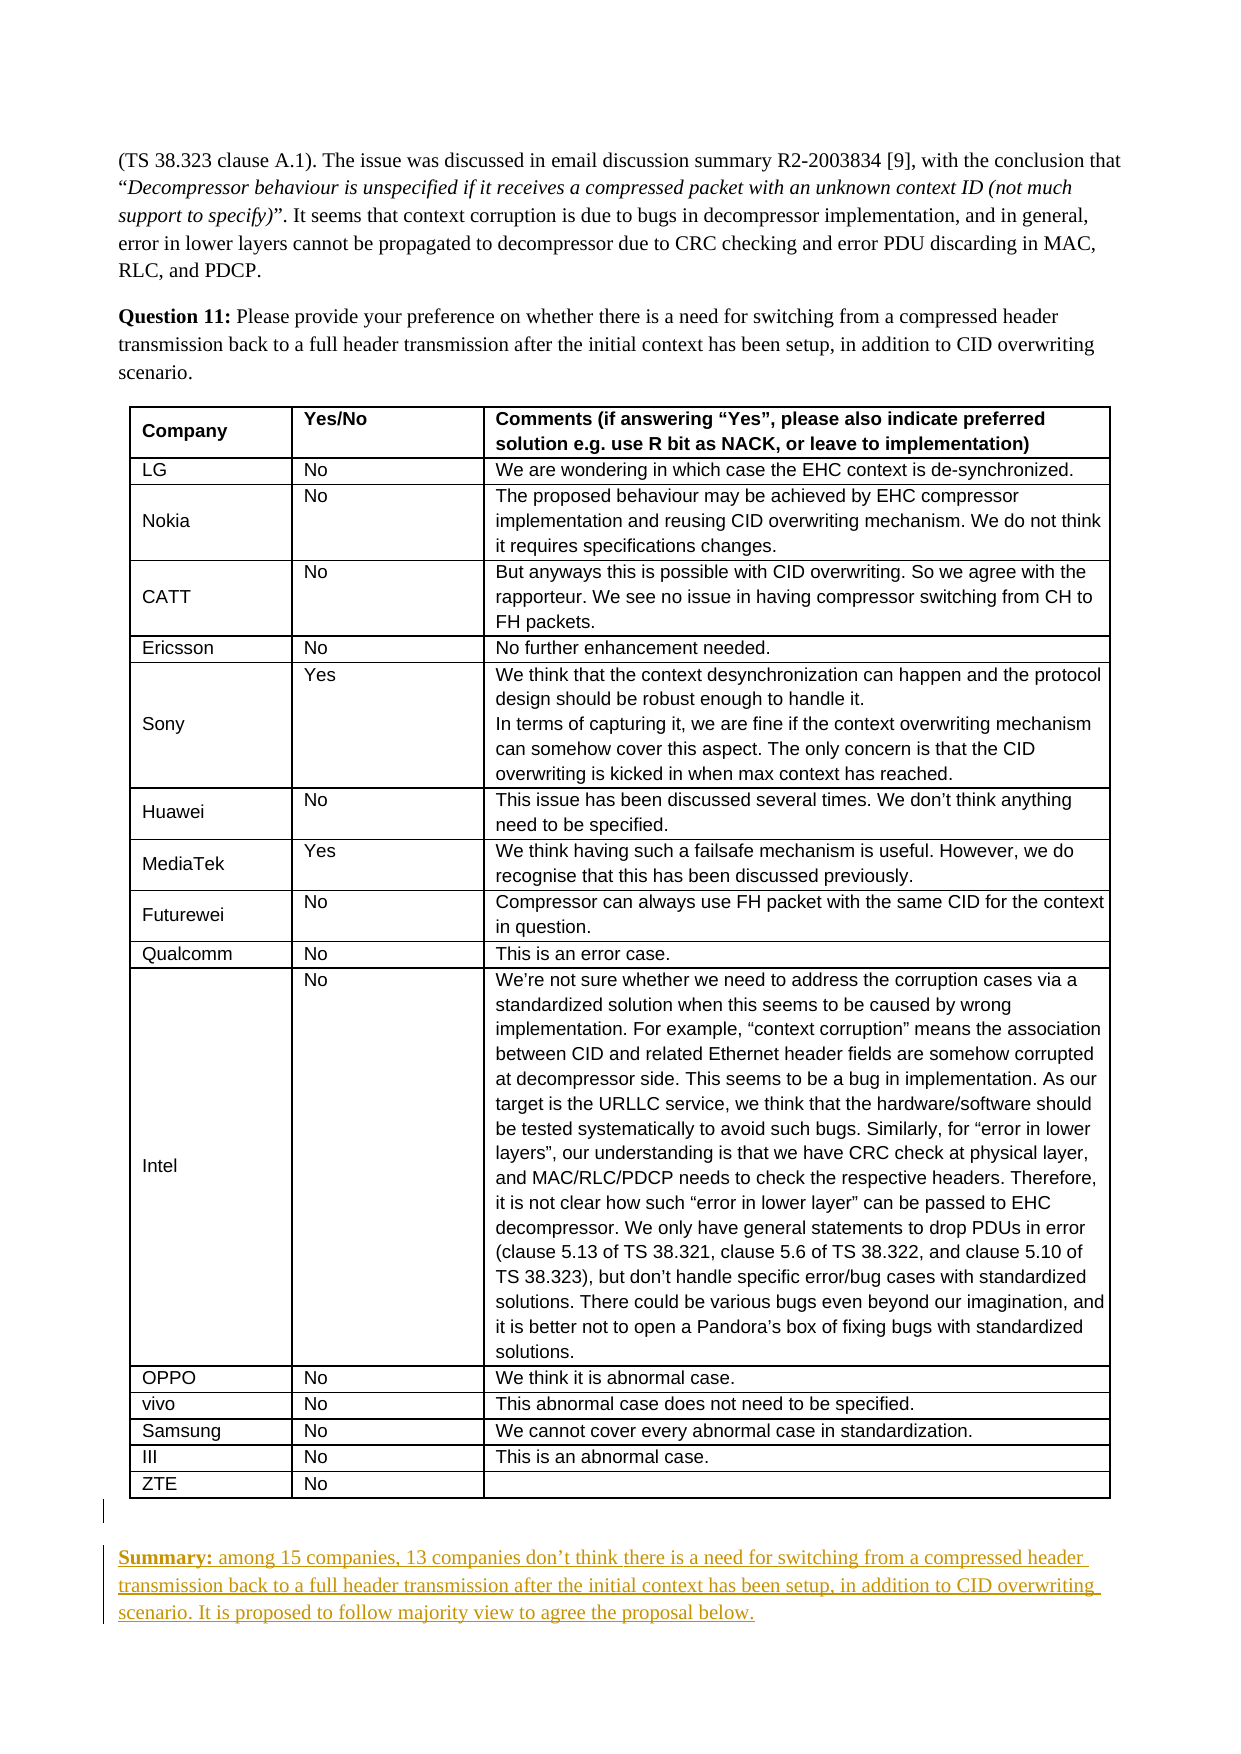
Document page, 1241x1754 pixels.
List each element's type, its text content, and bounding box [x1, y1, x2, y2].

table_cell But anyways this is possible with CID overwriting. So we agree with the rapporteur. We see no issue in having compressor switching from CH to FH packets. [485, 561, 1109, 635]
table_cell Nokia [131, 485, 291, 559]
table_header Company [131, 408, 291, 457]
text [118, 148, 1122, 282]
table_cell Intel [131, 969, 291, 1365]
table_cell No [293, 969, 483, 1365]
table_cell This is an error case. [485, 942, 1109, 967]
table_cell Yes [293, 663, 483, 787]
table_cell No [293, 942, 483, 967]
table_cell Yes [293, 840, 483, 889]
table_cell No [293, 1393, 483, 1418]
table_cell III [131, 1446, 291, 1471]
table_cell Samsung [131, 1420, 291, 1444]
text Question 11: Please provide your preference on whether there is a need for switching from a compressed header transmission back to a full header transmission after the initial context has been setup, in addition to CID overwriting scenario. [118, 304, 1122, 384]
table_cell We think that the context desynchronization can happen and the protocol design should be robust enough to handle it. In terms of capturing it, we are fine if the context overwriting mechanism can somehow cover this aspect. The only concern is that the CID overwriting is kicked in when max context has reached. [485, 663, 1109, 787]
table_cell ZTE [131, 1472, 291, 1497]
table_cell Huawei [131, 789, 291, 838]
table_cell We’re not sure whether we need to address the corruption cases via a standardized solution when this seems to be caused by wrong implementation. For example, “context corruption” means the association between CID and related Ethernet header fields are somehow corrupted at decompressor side. This seems to be a bug in implementation. As our target is the URLLC service, we think that the hardware/software should be tested systematically to avoid such bugs. Similarly, for “error in lower layers”, our understanding is that we have CRC check at physical layer, and MAC/RLC/PDCP needs to check the respective headers. Therefore, it is not clear how such “error in lower layer” can be passed to EHC decompressor. We only have general statements to drop PDUs in error (clause 5.13 of TS 38.321, clause 5.6 of TS 38.322, and clause 5.10 of TS 38.323), but don’t handle specific error/bug cases with standardized solutions. There could be various bugs even beyond our imagination, and it is better not to open a Pandora’s box of fixing bugs with standardized solutions. [485, 969, 1109, 1365]
table_cell No further enhancement needed. [485, 637, 1109, 662]
table_cell This issue has been discussed several times. We don’t think anything need to be specified. [485, 789, 1109, 838]
table_cell CATT [131, 561, 291, 635]
table_cell We cannot cover every abnormal case in standardization. [485, 1420, 1109, 1444]
table_cell No [293, 1367, 483, 1392]
table_cell Futurewei [131, 891, 291, 941]
table_cell No [293, 891, 483, 941]
table_cell No [293, 561, 483, 635]
table_cell The proposed behaviour may be achieved by EHC compressor implementation and reusing CID overwriting mechanism. We do not think it requires specifications changes. [485, 485, 1109, 559]
table_cell We think it is abnormal case. [485, 1367, 1109, 1392]
table_header Yes/No [293, 408, 483, 457]
table_cell We are wondering in which case the EHC context is de-synchronized. [485, 459, 1109, 483]
table_cell LG [131, 459, 291, 483]
table_cell No [293, 637, 483, 662]
table_cell Compressor can always use FH packet with the same CID for the context in question. [485, 891, 1109, 941]
table_cell We think having such a failsafe mechanism is useful. However, we do recognise that this has been discussed previously. [485, 840, 1109, 889]
table_cell This abnormal case does not need to be specified. [485, 1393, 1109, 1418]
table_cell This is an abnormal case. [485, 1446, 1109, 1471]
table_cell Qualcomm [131, 942, 291, 967]
table_cell No [293, 485, 483, 559]
table_cell No [293, 459, 483, 483]
table_cell No [293, 1472, 483, 1497]
table_cell Ericsson [131, 637, 291, 662]
table_cell [485, 1472, 1109, 1497]
table_cell Sony [131, 663, 291, 787]
table_cell MediaTek [131, 840, 291, 889]
table_cell vivo [131, 1393, 291, 1418]
table_cell OPPO [131, 1367, 291, 1392]
table_cell No [293, 1446, 483, 1471]
table_cell No [293, 1420, 483, 1444]
table_header Comments (if answering “Yes”, please also indicate preferred solution e.g. use R bit as NACK, or leave to implementation) [485, 408, 1109, 457]
table_cell No [293, 789, 483, 838]
